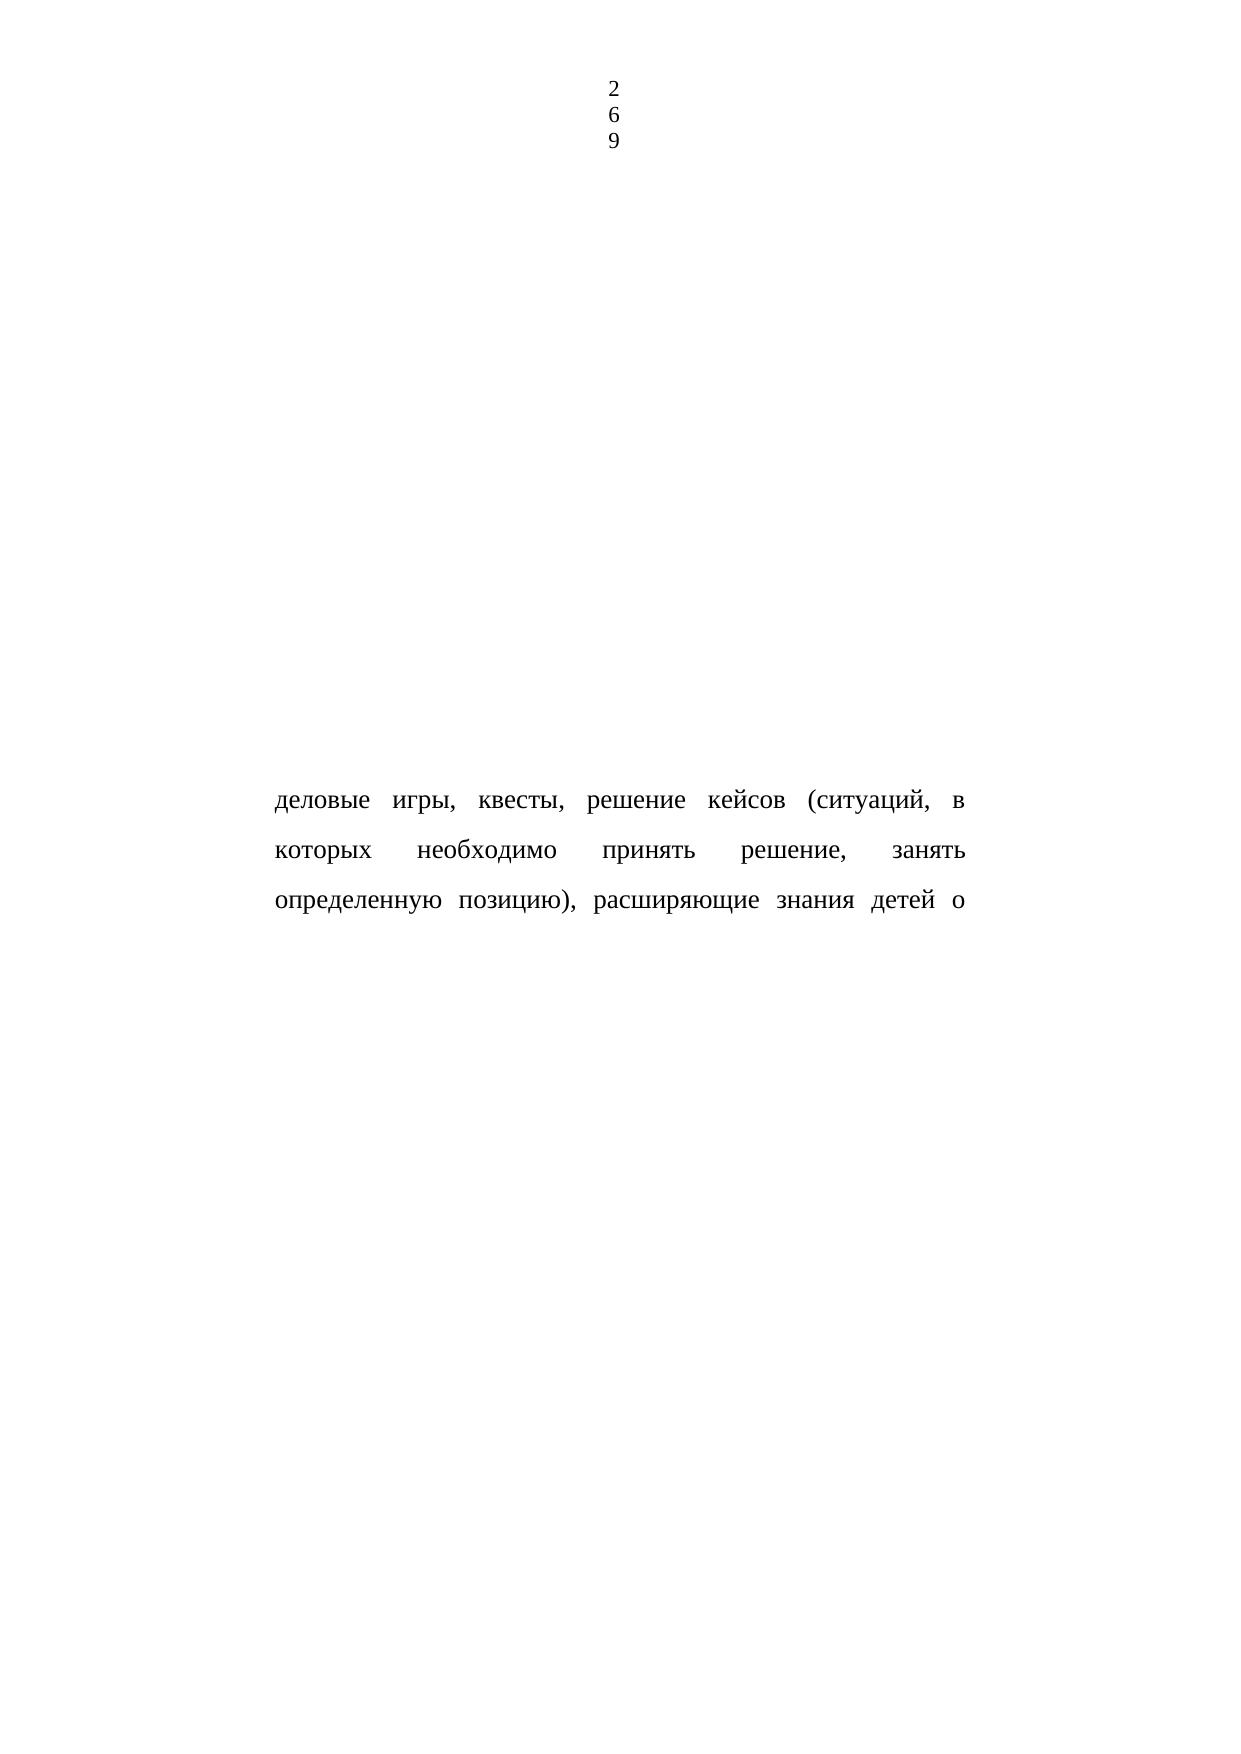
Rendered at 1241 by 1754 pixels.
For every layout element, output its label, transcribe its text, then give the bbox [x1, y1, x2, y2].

list профориентационные игры: симуляции, деловые игры, квесты, решение кейсов (ситуаций, в которых необходимо принять решение, занять определенную позицию), расширяющие знания детей о типах профессий, о способах выбора профессий, о достоинствах и недостатках той или иной интересной детям профессиональной деятельности; [274, 769, 966, 919]
